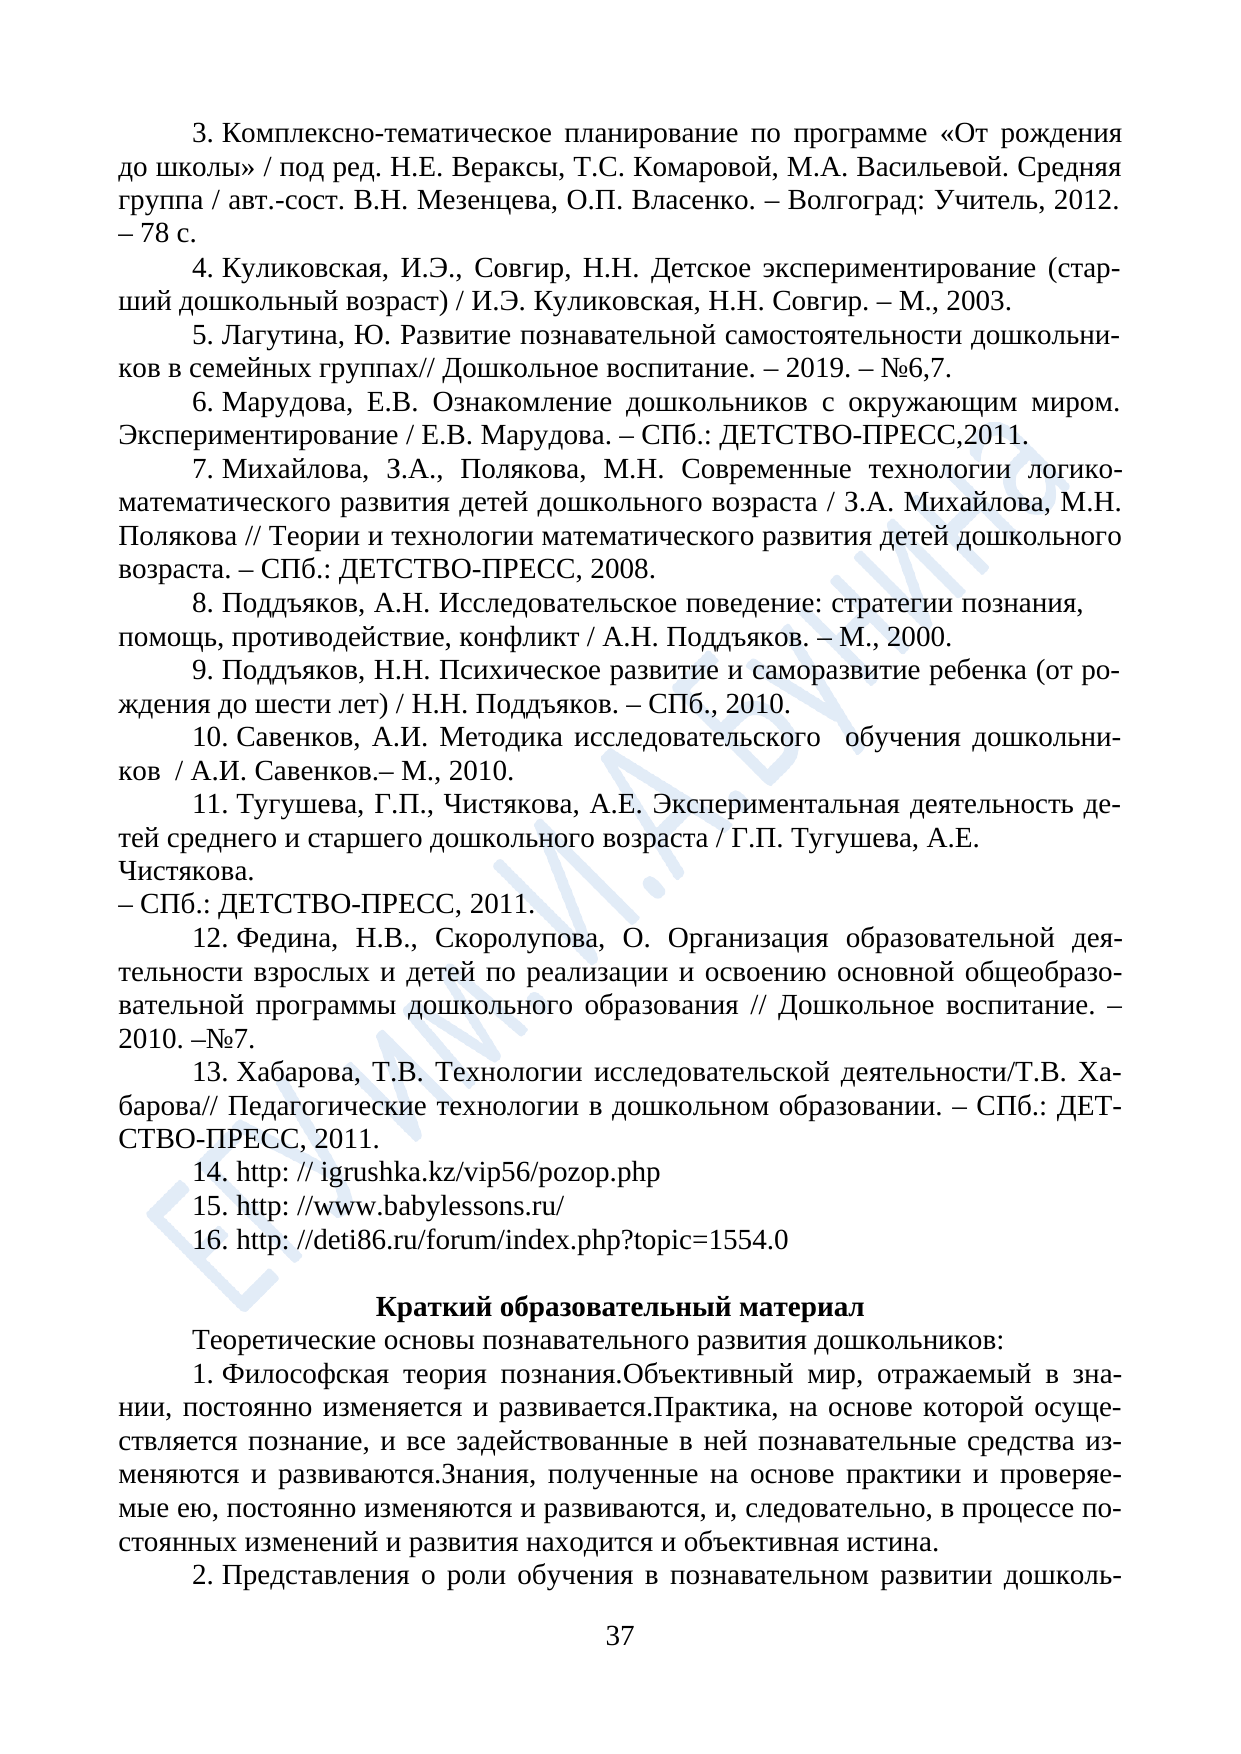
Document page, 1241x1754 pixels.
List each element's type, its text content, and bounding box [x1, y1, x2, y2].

list Комплексно-тематическое планирование по программе «От рождения до школы» / под ред. Н.Е. Вераксы, Т.С. Комаровой, М.А. Васильевой. Средняя группа / авт.-сост. В.Н. Мезенцева, О.П. Власенко. – Волгоград: Учитель, 2012. [118, 115, 1123, 216]
list Михайлова, З.А., Полякова, М.Н. Современные технологии логико- математического развития детей дошкольного возраста / З.А. Михайлова, М.Н. Полякова // Теории и технологии математического развития детей дошкольного возраста. – СПб.: ДЕТСТВО-ПРЕСС, 2008. [118, 451, 1123, 585]
list Куликовская, И.Э., Совгир, Н.Н. Детское экспериментирование (стар- ший дошкольный возраст) / И.Э. Куликовская, Н.Н. Совгир. – М., 2003. [118, 250, 1123, 317]
list Хабарова, Т.В. Технологии исследовательской деятельности/Т.В. Ха- барова// Педагогические технологии в дошкольном образовании. – СПб.: ДЕТ- СТВО-ПРЕСС, 2011. [118, 1054, 1123, 1155]
list http: //deti86.ru/forum/index.php?topic=1554.0 [192, 1222, 1136, 1256]
text Теоретические основы познавательного развития дошкольников: [192, 1323, 1136, 1356]
list Философская теория познания.Объективный мир, отражаемый в зна- нии, постоянно изменяется и развивается.Практика, на основе которой осуще- ствляется познание, и все задействованные в ней познавательные средства из- меняются и развиваются.Знания, полученные на основе практики и проверяе- мые ею, постоянно изменяются и развиваются, и, следовательно, в процессе по- стоянных изменений и развития находится и объективная истина. [118, 1356, 1123, 1557]
text – 78 с. [118, 216, 1136, 250]
list http: // igrushka.kz/vip56/pozop.php [192, 1155, 1136, 1189]
subtitle Краткий образовательный материал [376, 1289, 1136, 1323]
list Савенков, А.И. Методика исследовательского обучения дошкольни- ков / А.И. Савенков.– М., 2010. [118, 719, 1123, 786]
list Марудова, Е.В. Ознакомление дошкольников с окружающим миром. Экспериментирование / Е.В. Марудова. – СПб.: ДЕТСТВО-ПРЕСС,2011. [118, 384, 1123, 451]
list Лагутина, Ю. Развитие познавательной самостоятельности дошкольни- ков в семейных группах// Дошкольное воспитание. – 2019. – №6,7. [118, 317, 1123, 384]
list Федина, Н.В., Скоролупова, О. Организация образовательной дея- тельности взрослых и детей по реализации и освоению основной общеобразо- вательной программы дошкольного образования // Дошкольное воспитание. – 2010. –№7. [118, 920, 1123, 1054]
list http: //www.babylessons.ru/ [192, 1189, 1136, 1222]
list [118, 1557, 1123, 1591]
text – СПб.: ДЕТСТВО-ПРЕСС, 2011. [118, 887, 1136, 920]
list Тугушева, Г.П., Чистякова, А.Е. Экспериментальная деятельность де- тей среднего и старшего дошкольного возраста / Г.П. Тугушева, А.Е. Чистякова. [118, 786, 1123, 887]
list Поддъяков, Н.Н. Психическое развитие и саморазвитие ребенка (от ро- ждения до шести лет) / Н.Н. Поддъяков. – СПб., 2010. [118, 652, 1122, 719]
picture [146, 1155, 1070, 1312]
list Поддъяков, А.Н. Исследовательское поведение: стратегии познания, помощь, противодействие, конфликт / А.Н. Поддъяков. – М., 2000. [118, 585, 1122, 652]
